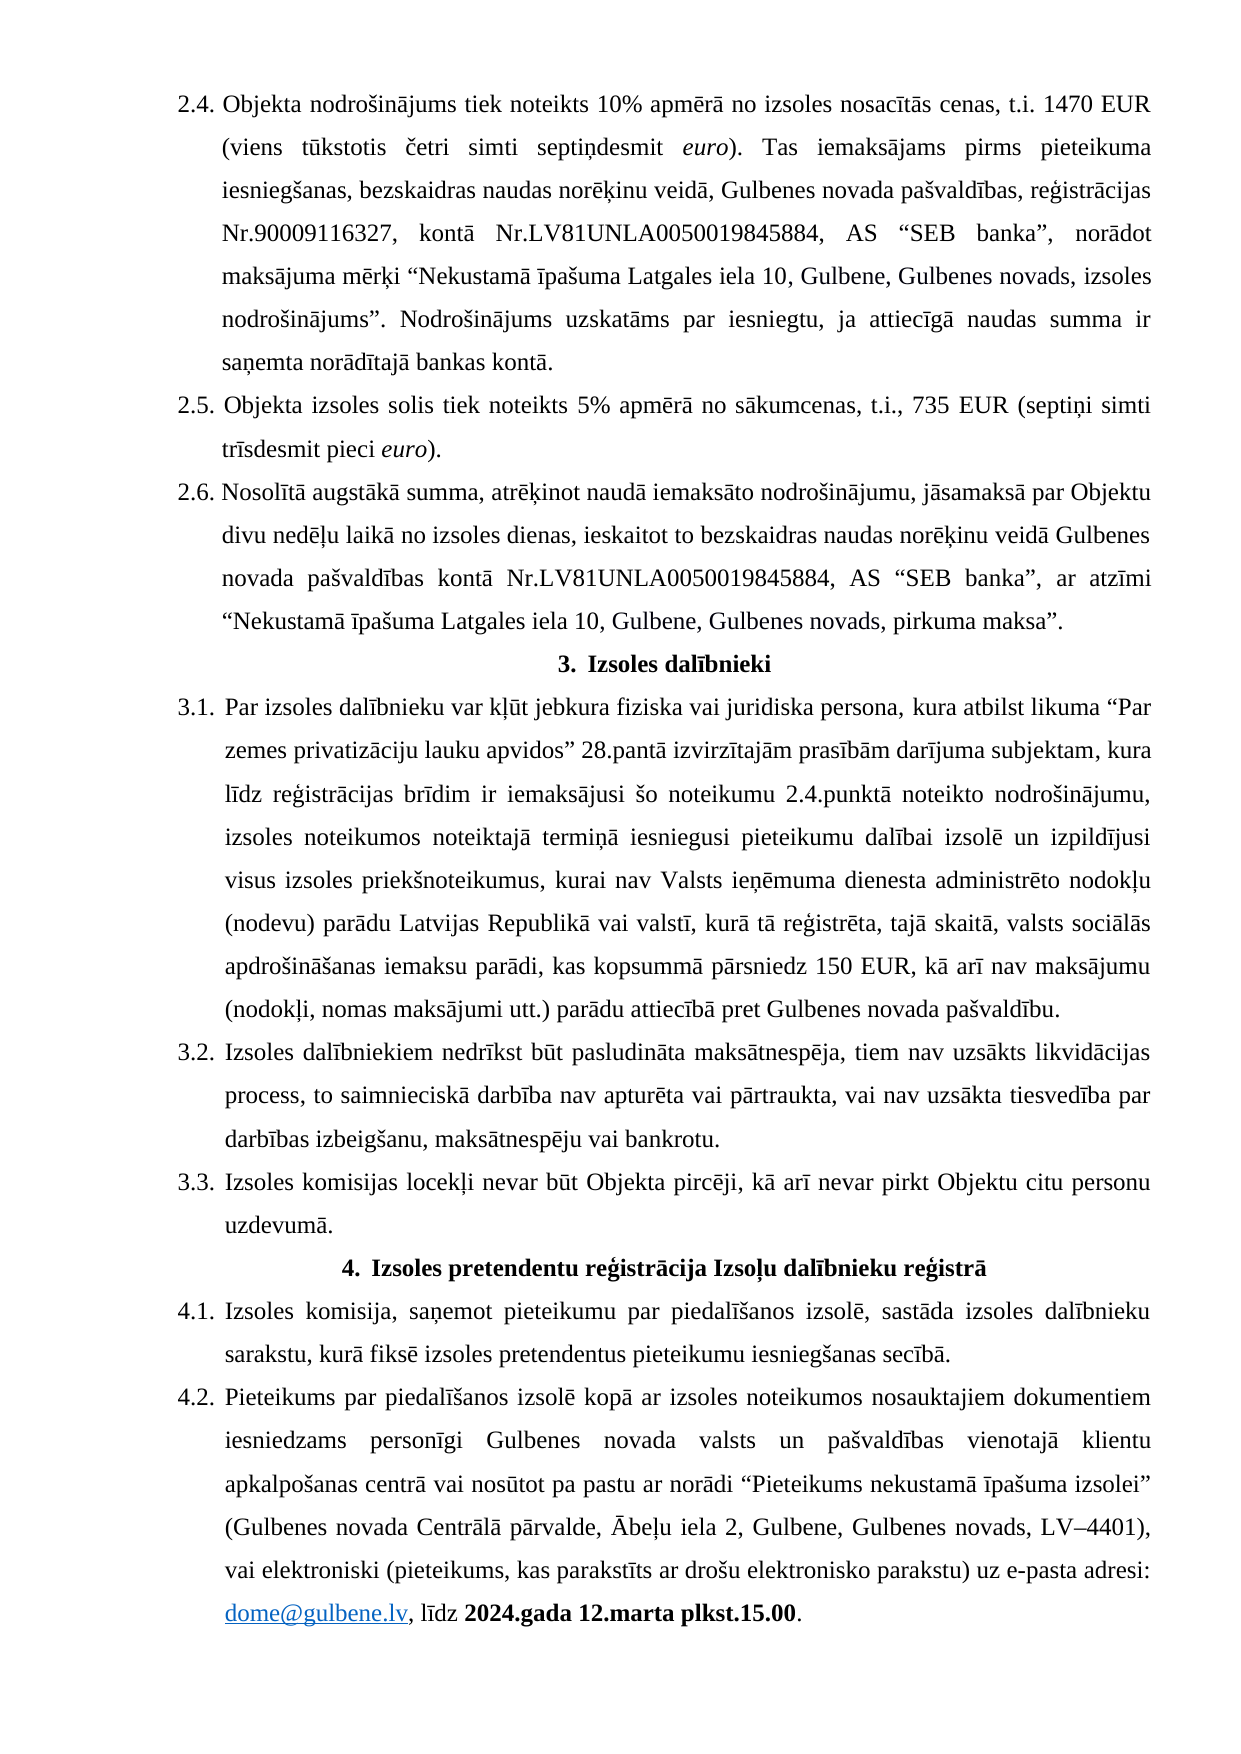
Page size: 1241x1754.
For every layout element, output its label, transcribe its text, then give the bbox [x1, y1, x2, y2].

list Pieteikums par piedalīšanos izsolē kopā ar izsoles noteikumos nosauktajiem dokumentiem iesniedzams personīgi Gulbenes novada valsts un pašvaldības vienotajā klientu apkalpošanas centrā vai nosūtot pa pastu ar norādi “Pieteikums nekustamā īpašuma izsolei” (Gulbenes novada Centrālā pārvalde, Ābeļu iela 2, Gulbene, Gulbenes novads, LV–4401), vai elektroniski (pieteikums, kas parakstīts ar drošu elektronisko parakstu) uz e-pasta adresi: dome@gulbene.lv, līdz 2024.gada 12.marta plkst.15.00. [177, 1382, 1152, 1627]
list Izsoles pretendentu reģistrācija Izsoļu dalībnieku reģistrā [177, 1253, 1152, 1282]
text 2.4. Objekta nodrošinājums tiek noteikts 10% apmērā no izsoles nosacītās cenas, t.i. 1470 EUR (viens tūkstotis četri simti septiņdesmit euro). Tas iemaksājams pirms pieteikuma iesniegšanas, bezskaidras naudas norēķinu veidā, Gulbenes novada pašvaldības, reģistrācijas Nr.90009116327, kontā Nr.LV81UNLA0050019845884, AS “SEB banka”, norādot maksājuma mērķi “Nekustamā īpašuma Latgales iela 10, Gulbene, Gulbenes novads, izsoles nodrošinājums”. Nodrošinājums uzskatāms par iesniegtu, ja attiecīgā naudas summa ir saņemta norādītajā bankas kontā. [177, 89, 1152, 376]
text 2.5. Objekta izsoles solis tiek noteikts 5% apmērā no sākumcenas, t.i., 735 EUR (septiņi simti trīsdesmit pieci euro). [177, 391, 1152, 462]
list Izsoles komisija, saņemot pieteikumu par piedalīšanos izsolē, sastāda izsoles dalībnieku sarakstu, kurā fiksē izsoles pretendentus pieteikumu iesniegšanas secībā. [177, 1296, 1152, 1368]
list Izsoles dalībniekiem nedrīkst būt pasludināta maksātnespēja, tiem nav uzsākts likvidācijas process, to saimnieciskā darbība nav apturēta vai pārtraukta, vai nav uzsākta tiesvedība par darbības izbeigšanu, maksātnespēju vai bankrotu. [177, 1037, 1152, 1152]
list Izsoles komisijas locekļi nevar būt Objekta pircēji, kā arī nevar pirkt Objektu citu personu uzdevumā. [177, 1167, 1152, 1239]
list Par izsoles dalībnieku var kļūt jebkura fiziska vai juridiska persona, kura atbilst likuma “Par zemes privatizāciju lauku apvidos” 28.pantā izvirzītajām prasībām darījuma subjektam, kura līdz reģistrācijas brīdim ir iemaksājusi šo noteikumu 2.4.punktā noteikto nodrošinājumu, izsoles noteikumos noteiktajā termiņā iesniegusi pieteikumu dalībai izsolē un izpildījusi visus izsoles priekšnoteikumus, kurai nav Valsts ieņēmuma dienesta administrēto nodokļu (nodevu) parādu Latvijas Republikā vai valstī, kurā tā reģistrēta, tajā skaitā, valsts sociālās apdrošināšanas iemaksu parādi, kas kopsummā pārsniedz 150 EUR, kā arī nav maksājumu (nodokļi, nomas maksājumi utt.) parādu attiecībā pret Gulbenes novada pašvaldību. [177, 692, 1152, 1023]
text 2.6. Nosolītā augstākā summa, atrēķinot naudā iemaksāto nodrošinājumu, jāsamaksā par Objektu divu nedēļu laikā no izsoles dienas, ieskaitot to bezskaidras naudas norēķinu veidā Gulbenes novada pašvaldības kontā Nr.LV81UNLA0050019845884, AS “SEB banka”, ar atzīmi “Nekustamā īpašuma Latgales iela 10, Gulbene, Gulbenes novads, pirkuma maksa”. [177, 477, 1152, 635]
list Izsoles dalībnieki [177, 649, 1152, 678]
